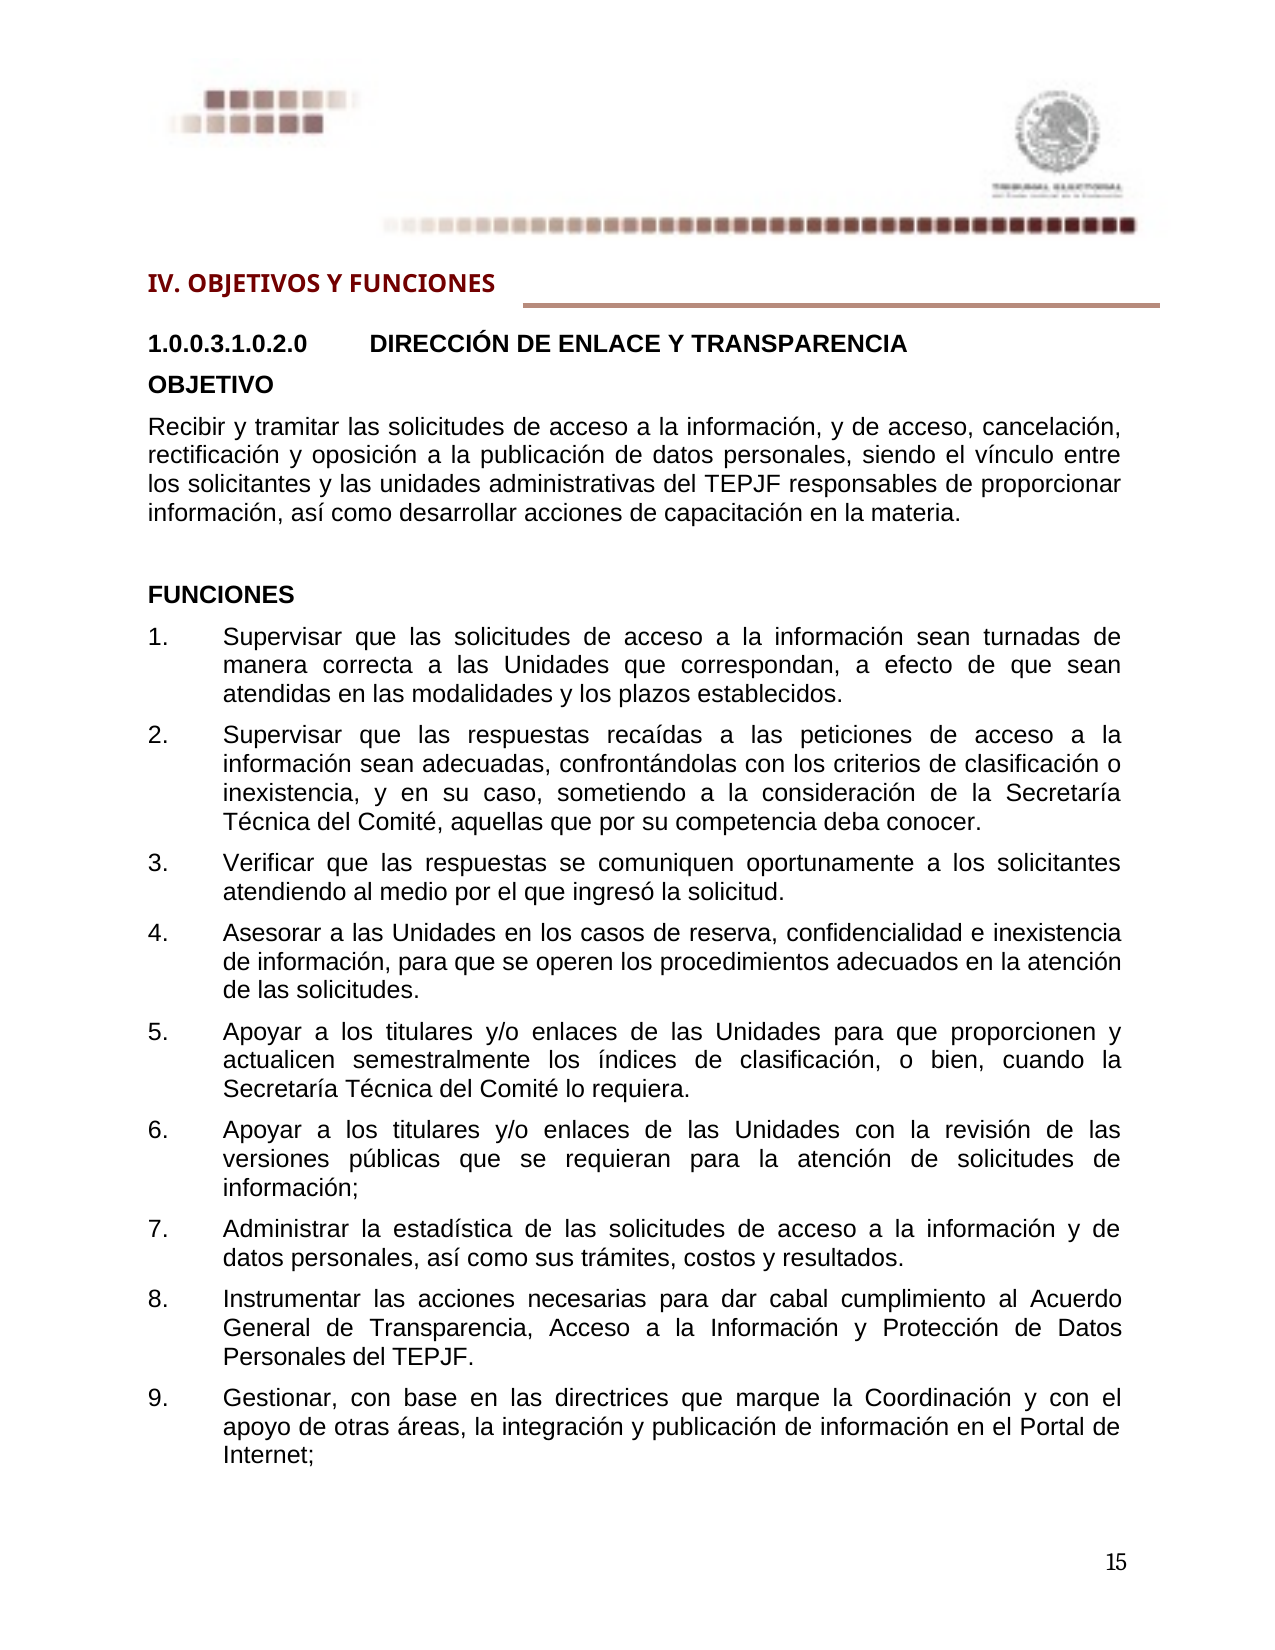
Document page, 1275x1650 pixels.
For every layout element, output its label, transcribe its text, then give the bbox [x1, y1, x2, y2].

list Asesorar a las Unidades en los casos de reserva, confidencialidad e inexistencia de información, para que se operen los procedimientos adecuados en la atención de las solicitudes. [148, 918, 1123, 1004]
subtitle DIRECCIÓN DE ENLACE Y TRANSPARENCIA [148, 329, 1123, 358]
text IV. OBJETIVOS Y FUNCIONES [148, 266, 1123, 300]
list Verificar que las respuestas se comuniquen oportunamente a los solicitantes atendiendo al medio por el que ingresó la solicitud. [148, 848, 1123, 905]
list Gestionar, con base en las directrices que marque la Coordinación y con el apoyo de otras áreas, la integración y publicación de información en el Portal de Internet; [148, 1383, 1123, 1469]
list Instrumentar las acciones necesarias para dar cabal cumplimiento al Acuerdo General de Transparencia, Acceso a la Información y Protección de Datos Personales del TEPJF. [148, 1284, 1123, 1370]
list Supervisar que las respuestas recaídas a las peticiones de acceso a la información sean adecuadas, confrontándolas con los criterios de clasificación o inexistencia, y en su caso, sometiendo a la consideración de la Secretaría Técnica del Comité, aquellas que por su competencia deba conocer. [148, 720, 1123, 835]
list Apoyar a los titulares y/o enlaces de las Unidades para que proporcionen y actualicen semestralmente los índices de clasificación, o bien, cuando la Secretaría Técnica del Comité lo requiera. [148, 1016, 1123, 1103]
list Supervisar que las solicitudes de acceso a la información sean turnadas de manera correcta a las Unidades que correspondan, a efecto de que sean atendidas en las modalidades y los plazos establecidos. [148, 621, 1123, 708]
list Administrar la estadística de las solicitudes de acceso a la información y de datos personales, así como sus trámites, costos y resultados. [148, 1214, 1123, 1271]
picture [147, 58, 1173, 266]
text FUNCIONES [148, 580, 1123, 609]
list Apoyar a los titulares y/o enlaces de las Unidades con la revisión de las versiones públicas que se requieran para la atención de solicitudes de información; [148, 1115, 1123, 1201]
text Recibir y tramitar las solicitudes de acceso a la información, y de acceso, cancelación, rectificación y oposición a la publicación de datos personales, siendo el vínculo entre los solicitantes y las unidades administrativas del TEPJF responsables de proporcionar información, así como desarrollar acciones de capacitación en la materia. [148, 411, 1123, 526]
text OBJETIVO [148, 370, 1123, 399]
